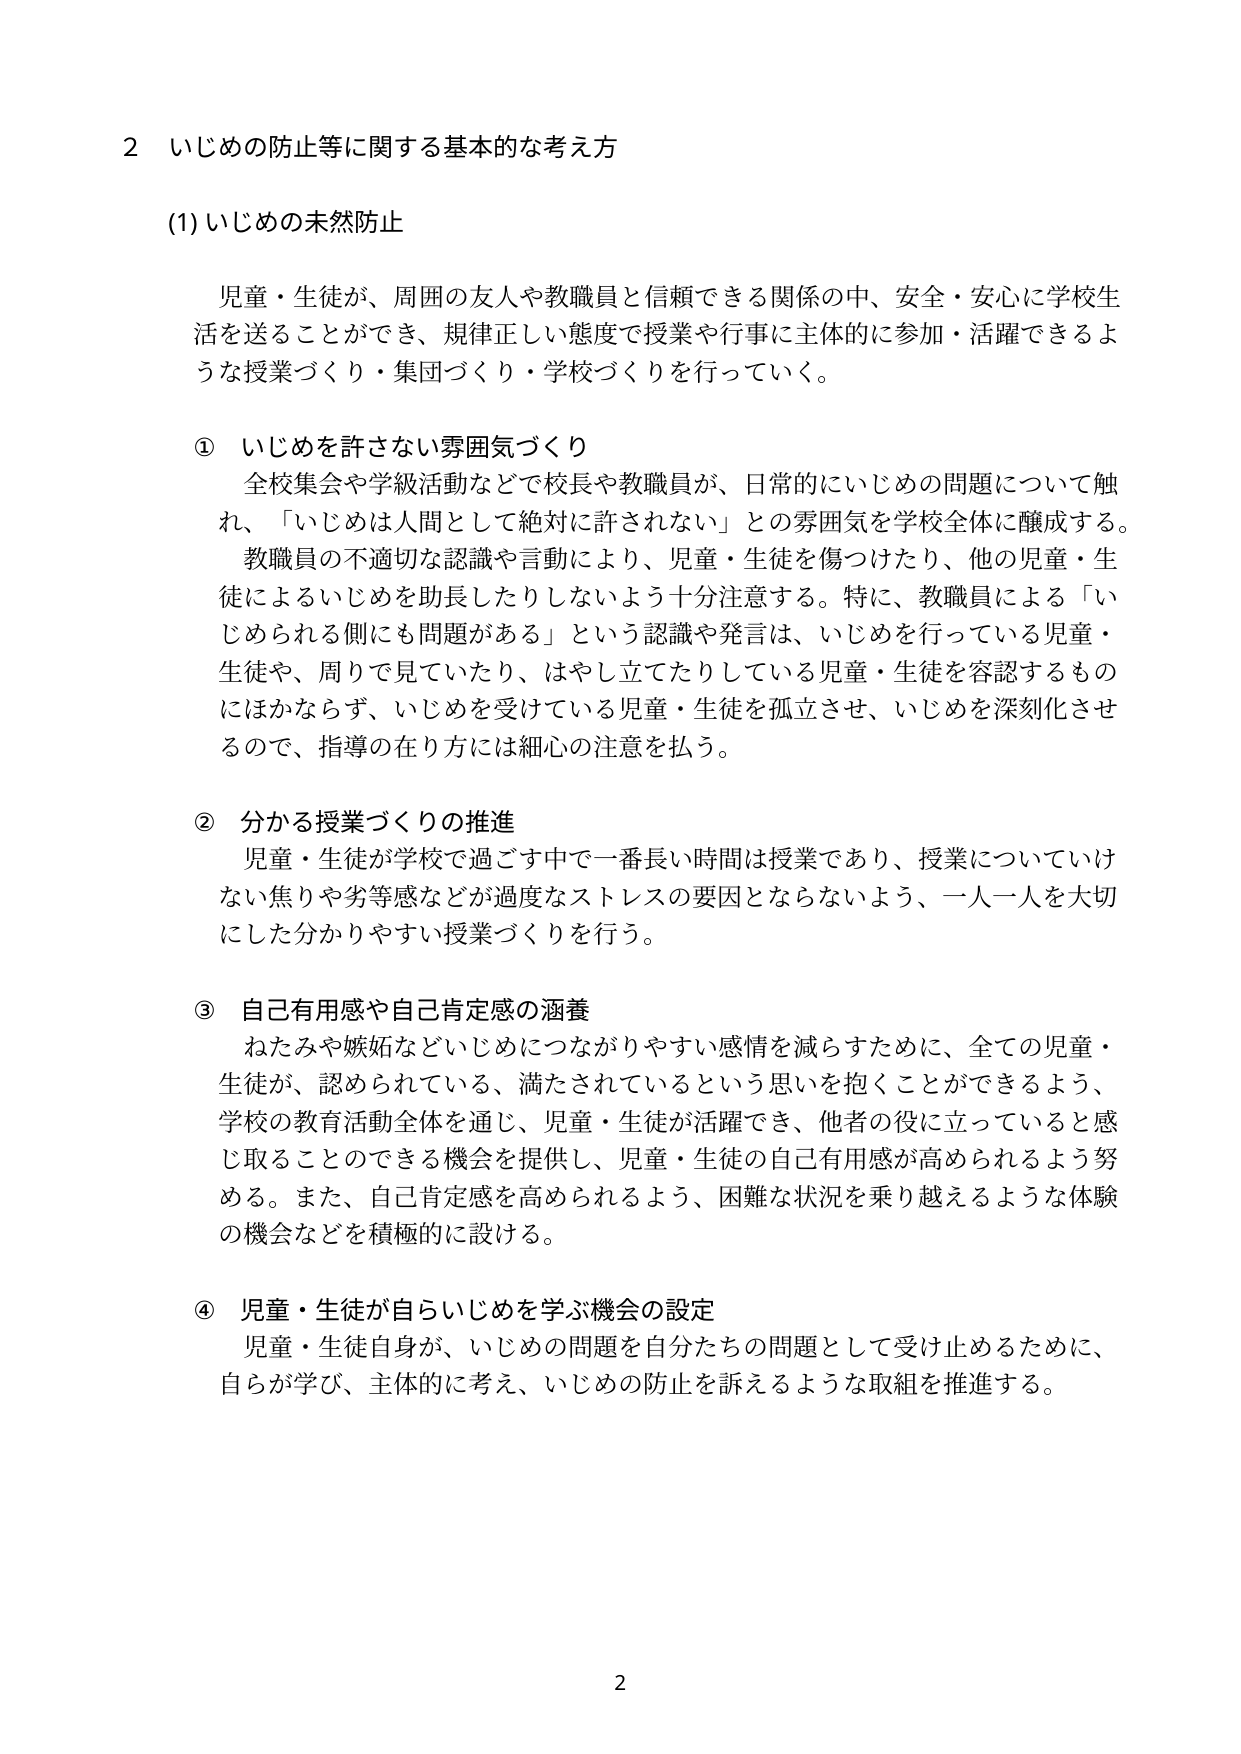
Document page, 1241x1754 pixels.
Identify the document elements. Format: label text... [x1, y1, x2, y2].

text ① いじめを許さない雰囲気づくり [193, 427, 1122, 464]
text 全校集会や学級活動などで校長や教職員が、日常的にいじめの問題について触れ、「いじめは人間として絶対に許されない」との雰囲気を学校全体に醸成する。 [218, 464, 1122, 539]
text 教職員の不適切な認識や言動により、児童・生徒を傷つけたり、他の児童・生徒によるいじめを助長したりしないよう十分注意する。特に、教職員による「いじめられる側にも問題がある」という認識や発言は、いじめを行っている児童・生徒や、周りで見ていたり、はやし立てたりしている児童・生徒を容認するものにほかならず、いじめを受けている児童・生徒を孤立させ、いじめを深刻化させるので、指導の在り方には細心の注意を払う。 [218, 539, 1122, 764]
text ② 分かる授業づくりの推進 [193, 802, 1122, 839]
text 児童・生徒が学校で過ごす中で一番長い時間は授業であり、授業についていけない焦りや劣等感などが過度なストレスの要因とならないよう、一人一人を大切にした分かりやすい授業づくりを行う。 [218, 839, 1122, 952]
text ③ 自己有用感や自己肯定感の涵養 [193, 989, 1122, 1027]
text 児童・生徒自身が、いじめの問題を自分たちの問題として受け止めるために、自らが学び、主体的に考え、いじめの防止を訴えるような取組を推進する。 [218, 1327, 1122, 1402]
text (1) いじめの未然防止 [168, 202, 1122, 239]
text ④ 児童・生徒が自らいじめを学ぶ機会の設定 [193, 1289, 1122, 1327]
text ねたみや嫉妬などいじめにつながりやすい感情を減らすために、全ての児童・生徒が、認められている、満たされているという思いを抱くことができるよう、学校の教育活動全体を通じ、児童・生徒が活躍でき、他者の役に立っていると感じ取ることのできる機会を提供し、児童・生徒の自己有用感が高められるよう努める。また、自己肯定感を高められるよう、困難な状況を乗り越えるような体験の機会などを積極的に設ける。 [218, 1027, 1122, 1252]
text ２ いじめの防止等に関する基本的な考え方 [118, 127, 1122, 164]
text 児童・生徒が、周囲の友人や教職員と信頼できる関係の中、安全・安心に学校生活を送ることができ、規律正しい態度で授業や行事に主体的に参加・活躍できるような授業づくり・集団づくり・学校づくりを行っていく。 [193, 277, 1122, 389]
